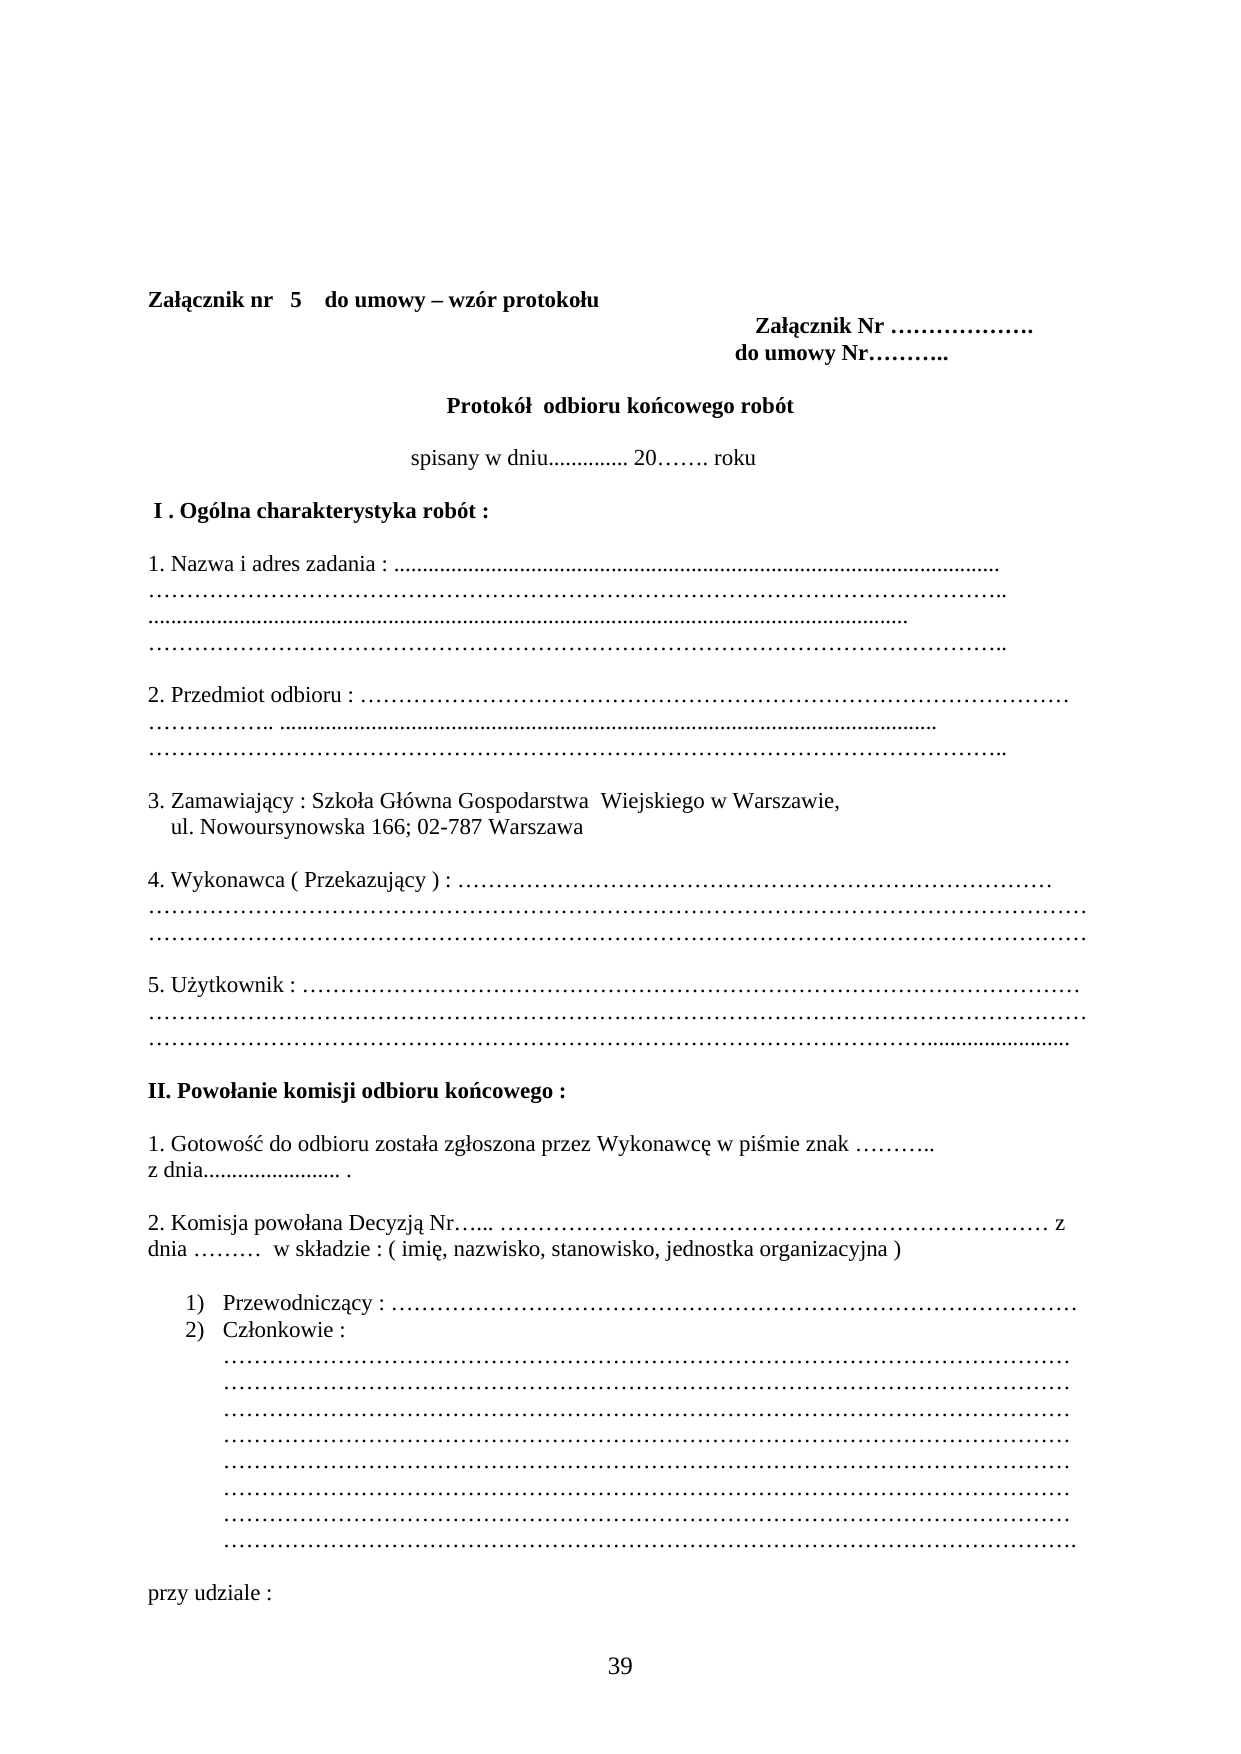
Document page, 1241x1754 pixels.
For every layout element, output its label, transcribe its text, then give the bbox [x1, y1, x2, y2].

text …………………………………………………………………………………………......................... [148, 1024, 1093, 1051]
text 1. Nazwa i adres zadania : .......................................................................................................... [148, 550, 1093, 576]
text z dnia........................ . [148, 1156, 1093, 1182]
text Załącznik Nr ………………. [148, 313, 1093, 339]
text 5. Użytkownik : ………………………………………………………………………………………… [148, 971, 1093, 998]
list Członkowie : [185, 1316, 1093, 1342]
text ……………………………………………………………………………………………………………………………………………………………………………………………………………………………………………………………………………………………………………………………………………………………………………………………………………………………………………………………………………………………………………………………………………………………………………………………………………………………………………………………………………………………………………………………………………………………………………………………………………………. [223, 1342, 1093, 1553]
text ………………………………………………………………………………………………….. [148, 734, 1093, 761]
text …………………………………………………………………………………………………………… [148, 892, 1093, 919]
text ………………………………………………………………………………………………….. [148, 629, 1093, 655]
text II. Powołanie komisji odbioru końcowego : [148, 1077, 1093, 1103]
text przy udziale : [148, 1579, 1093, 1606]
text …………………………………………………………………………………………………………… [148, 998, 1093, 1024]
text 4. Wykonawca ( Przekazujący ) : …………………………………………………………………… [148, 866, 1093, 892]
text I . Ogólna charakterystyka robót : [148, 497, 1093, 523]
text …………………………………………………………………………………………………………… [148, 919, 1093, 945]
text Protokół odbioru końcowego robót [148, 392, 1093, 418]
text Załącznik nr 5 do umowy – wzór protokołu [148, 286, 1093, 313]
text spisany w dniu.............. 20……. roku [148, 444, 1093, 471]
text 2. Komisja powołana Decyzją Nr…... ……………………………………………………………… z dnia ……… w składzie : ( imię, nazwisko, stanowisko, jednostka organizacyjna ) [148, 1209, 1093, 1261]
text …………….. ................................................................................................................... [148, 708, 1093, 734]
text 3. Zamawiający : Szkoła Główna Gospodarstwa Wiejskiego w Warszawie, [148, 787, 1093, 813]
text ..................................................................................................................................... [148, 602, 1093, 629]
text 1. Gotowość do odbioru została zgłoszona przez Wykonawcę w piśmie znak ……….. [148, 1129, 1093, 1156]
text ………………………………………………………………………………………………….. [148, 576, 1093, 602]
text 2. Przedmiot odbioru : ………………………………………………………………………………… [148, 682, 1093, 708]
text ul. Nowoursynowska 166; 02-787 Warszawa [148, 813, 1093, 840]
list Przewodniczący : ……………………………………………………………………………… [185, 1289, 1093, 1316]
text do umowy Nr……….. [516, 339, 1093, 365]
